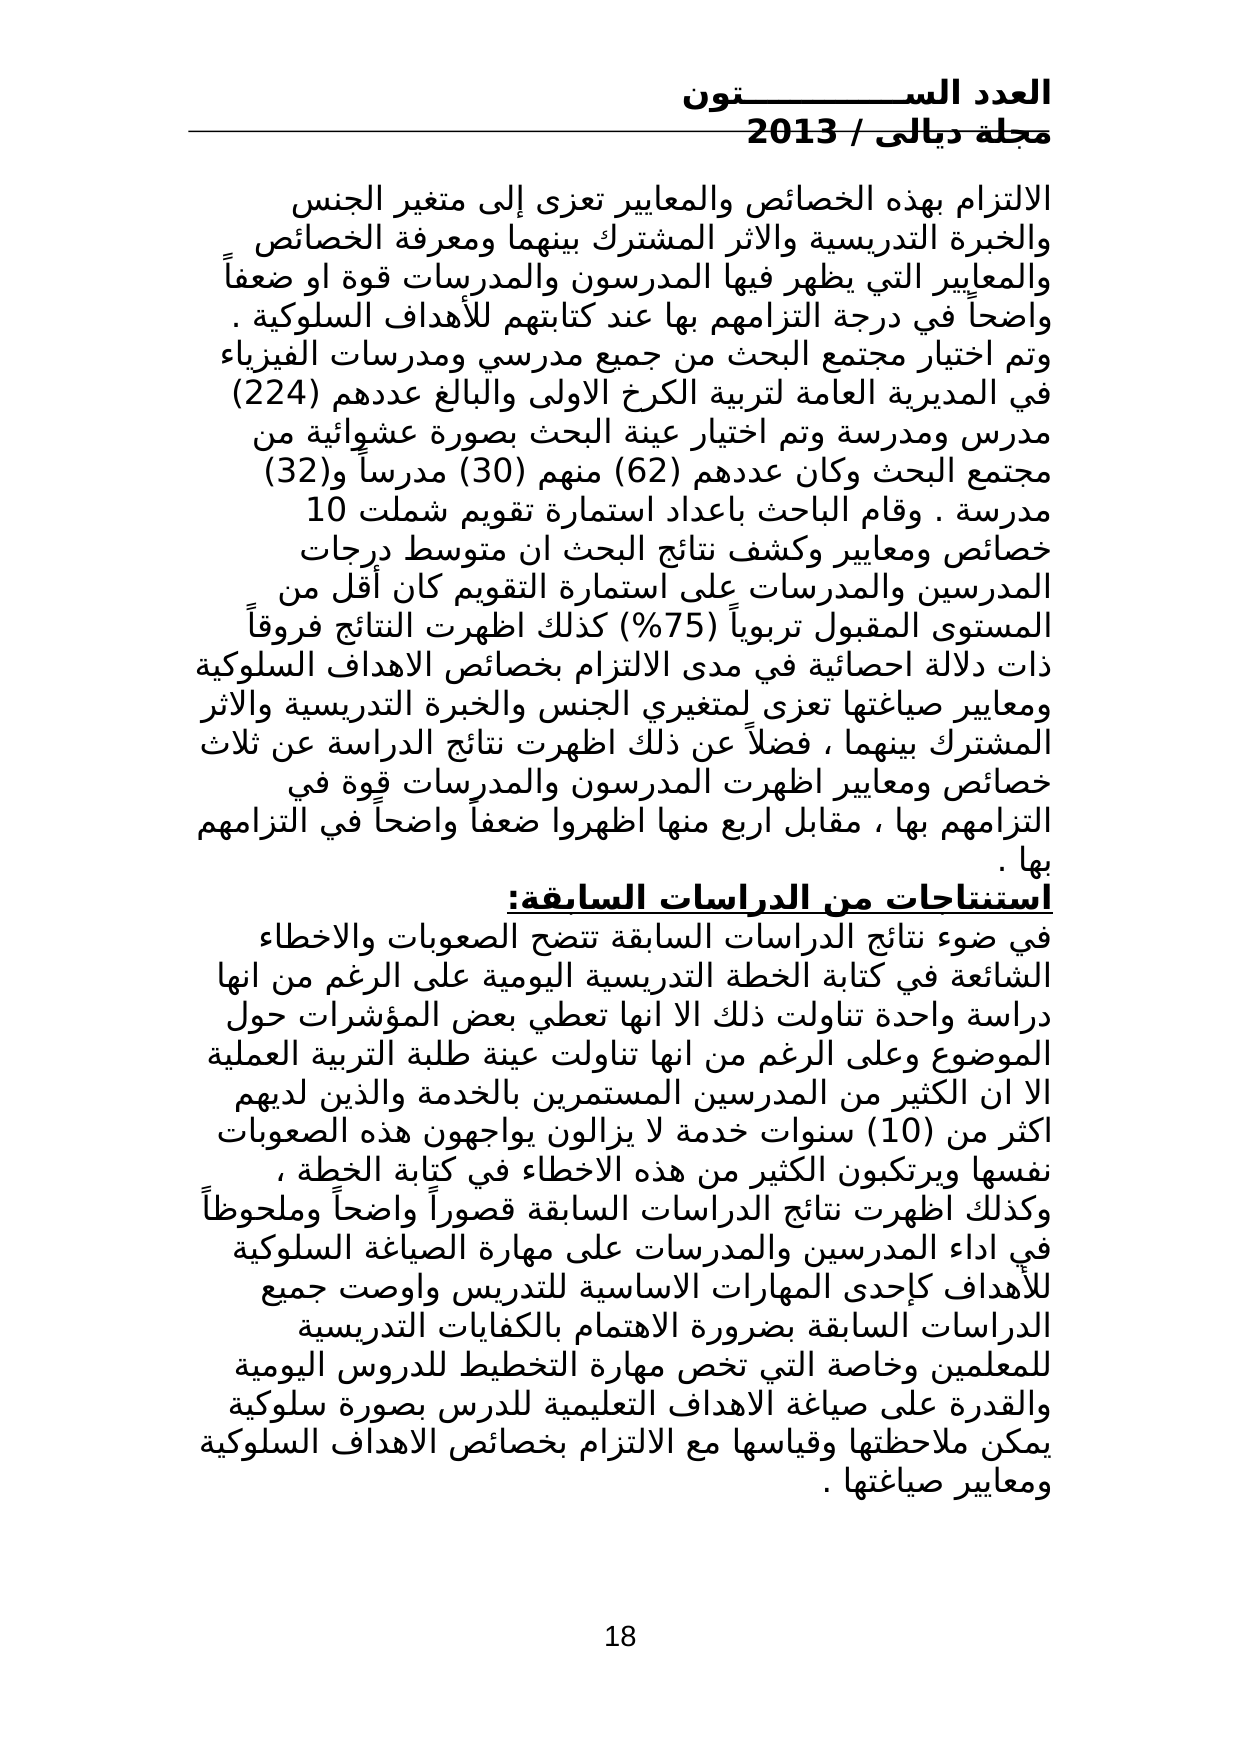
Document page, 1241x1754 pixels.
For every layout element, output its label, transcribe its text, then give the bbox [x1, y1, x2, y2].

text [187, 179, 1053, 879]
text في ضوء نتائج الدراسات السابقة تتضح الصعوبات والاخطاء الشائعة في كتابة الخطة التدريسية اليومية على الرغم من انها دراسة واحدة تناولت ذلك الا انها تعطي بعض المؤشرات حول الموضوع وعلى الرغم من انها تناولت عينة طلبة التربية العملية الا ان الكثير من المدرسين المستمرين بالخدمة والذين لديهم اكثر من (10) سنوات خدمة لا يزالون يواجهون هذه الصعوبات نفسها ويرتكبون الكثير من هذه الاخطاء في كتابة الخطة ، وكذلك اظهرت نتائج الدراسات السابقة قصوراً واضحاً وملحوظاً في اداء المدرسين والمدرسات على مهارة الصياغة السلوكية للأهداف كإحدى المهارات الاساسية للتدريس واوصت جميع الدراسات السابقة بضرورة الاهتمام بالكفايات التدريسية للمعلمين وخاصة التي تخص مهارة التخطيط للدروس اليومية والقدرة على صياغة الاهداف التعليمية للدرس بصورة سلوكية يمكن ملاحظتها وقياسها مع الالتزام بخصائص الاهداف السلوكية ومعايير صياغتها . [187, 918, 1053, 1501]
text استنتاجات من الدراسات السابقة: [187, 879, 1053, 918]
